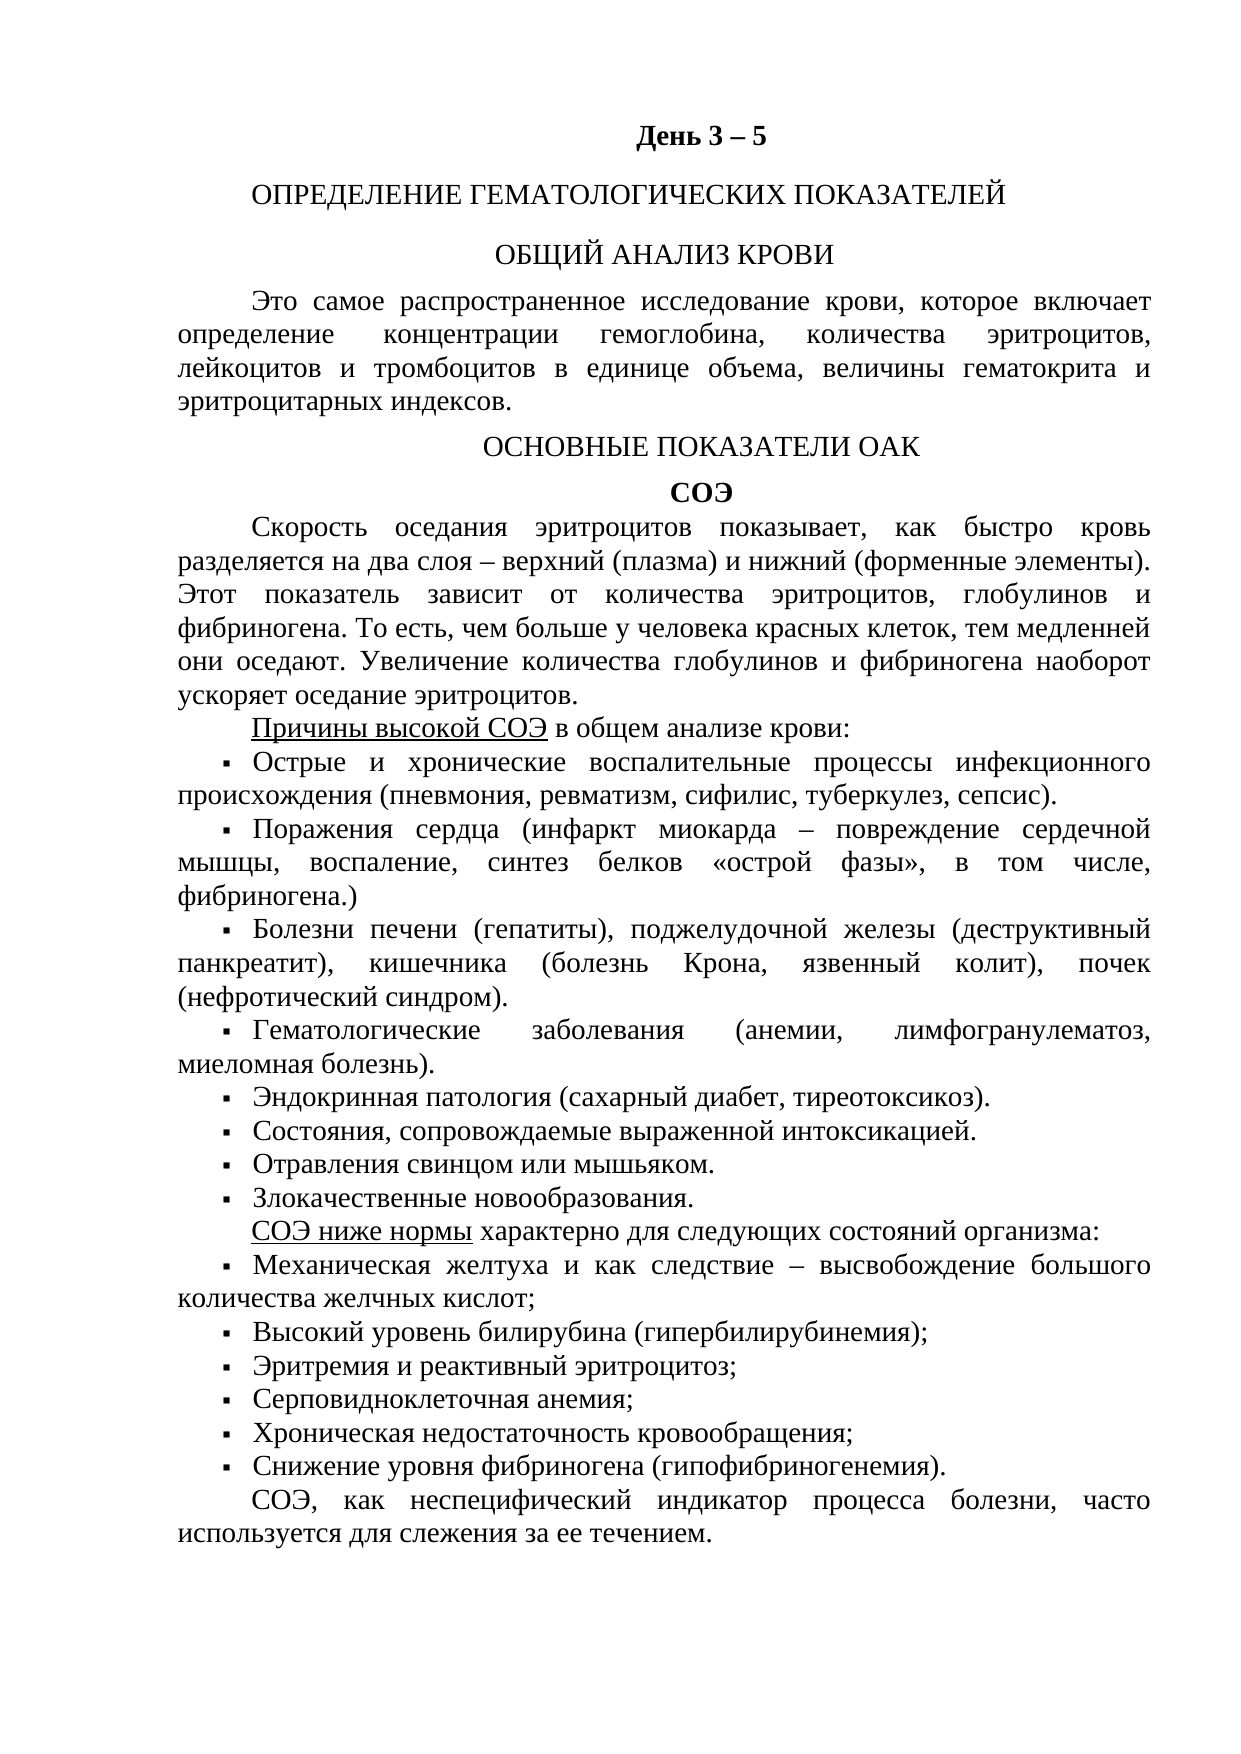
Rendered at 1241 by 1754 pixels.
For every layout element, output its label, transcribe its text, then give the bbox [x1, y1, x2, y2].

list Болезни печени (гепатиты), поджелудочной железы (деструктивный панкреатит), кишечника (болезнь Крона, язвенный колит), почек (нефротический синдром). [177, 912, 1152, 1012]
text СОЭ ниже нормы характерно для следующих состояний организма: [177, 1213, 1152, 1247]
text СОЭ, как неспецифический индикатор процесса болезни, часто используется для слежения за ее течением. [177, 1482, 1152, 1549]
text ОБЩИЙ АНАЛИЗ КРОВИ [177, 237, 1152, 270]
text Скорость оседания эритроцитов показывает, как быстро кровь разделяется на два слоя – верхний (плазма) и нижний (форменные элементы). Этот показатель зависит от количества эритроцитов, глобулинов и фибриногена. То есть, чем больше у человека красных клеток, тем медленней они оседают. Увеличение количества глобулинов и фибриногена наоборот ускоряет оседание эритроцитов. [177, 509, 1152, 710]
list Поражения сердца (инфаркт миокарда – повреждение сердечной мышцы, воспаление, синтез белков «острой фазы», в том числе, фибриногена.) [177, 811, 1152, 912]
text ОПРЕДЕЛЕНИЕ ГЕМАТОЛОГИЧЕСКИХ ПОКАЗАТЕЛЕЙ [177, 177, 1152, 211]
text День 3 – 5 [177, 118, 1152, 152]
list Хроническая недостаточность кровообращения; [177, 1415, 1152, 1448]
text ОСНОВНЫЕ ПОКАЗАТЕЛИ ОАК [177, 429, 1152, 463]
list Снижение уровня фибриногена (гипофибриногенемия). [177, 1448, 1152, 1482]
list Гематологические заболевания (анемии, лимфогранулематоз, миеломная болезнь). [177, 1012, 1152, 1079]
text Причины высокой СОЭ в общем анализе крови: [177, 710, 1152, 744]
list Механическая желтуха и как следствие – высвобождение большого количества желчных кислот; [177, 1247, 1152, 1314]
list Отравления свинцом или мышьяком. [177, 1146, 1152, 1180]
list Состояния, сопровождаемые выраженной интоксикацией. [177, 1113, 1152, 1146]
list Злокачественные новообразования. [177, 1180, 1152, 1213]
text СОЭ [177, 476, 1152, 509]
list Высокий уровень билирубина (гипербилирубинемия); [177, 1314, 1152, 1348]
list Острые и хронические воспалительные процессы инфекционного происхождения (пневмония, ревматизм, сифилис, туберкулез, сепсис). [177, 744, 1152, 811]
list Серповидноклеточная анемия; [177, 1381, 1152, 1415]
list Эндокринная патология (сахарный диабет, тиреотоксикоз). [177, 1079, 1152, 1113]
text Это самое распространенное исследование крови, которое включает определение концентрации гемоглобина, количества эритроцитов, лейкоцитов и тромбоцитов в единице объема, величины гематокрита и эритроцитарных индексов. [177, 283, 1152, 417]
list Эритремия и реактивный эритроцитоз; [177, 1348, 1152, 1381]
